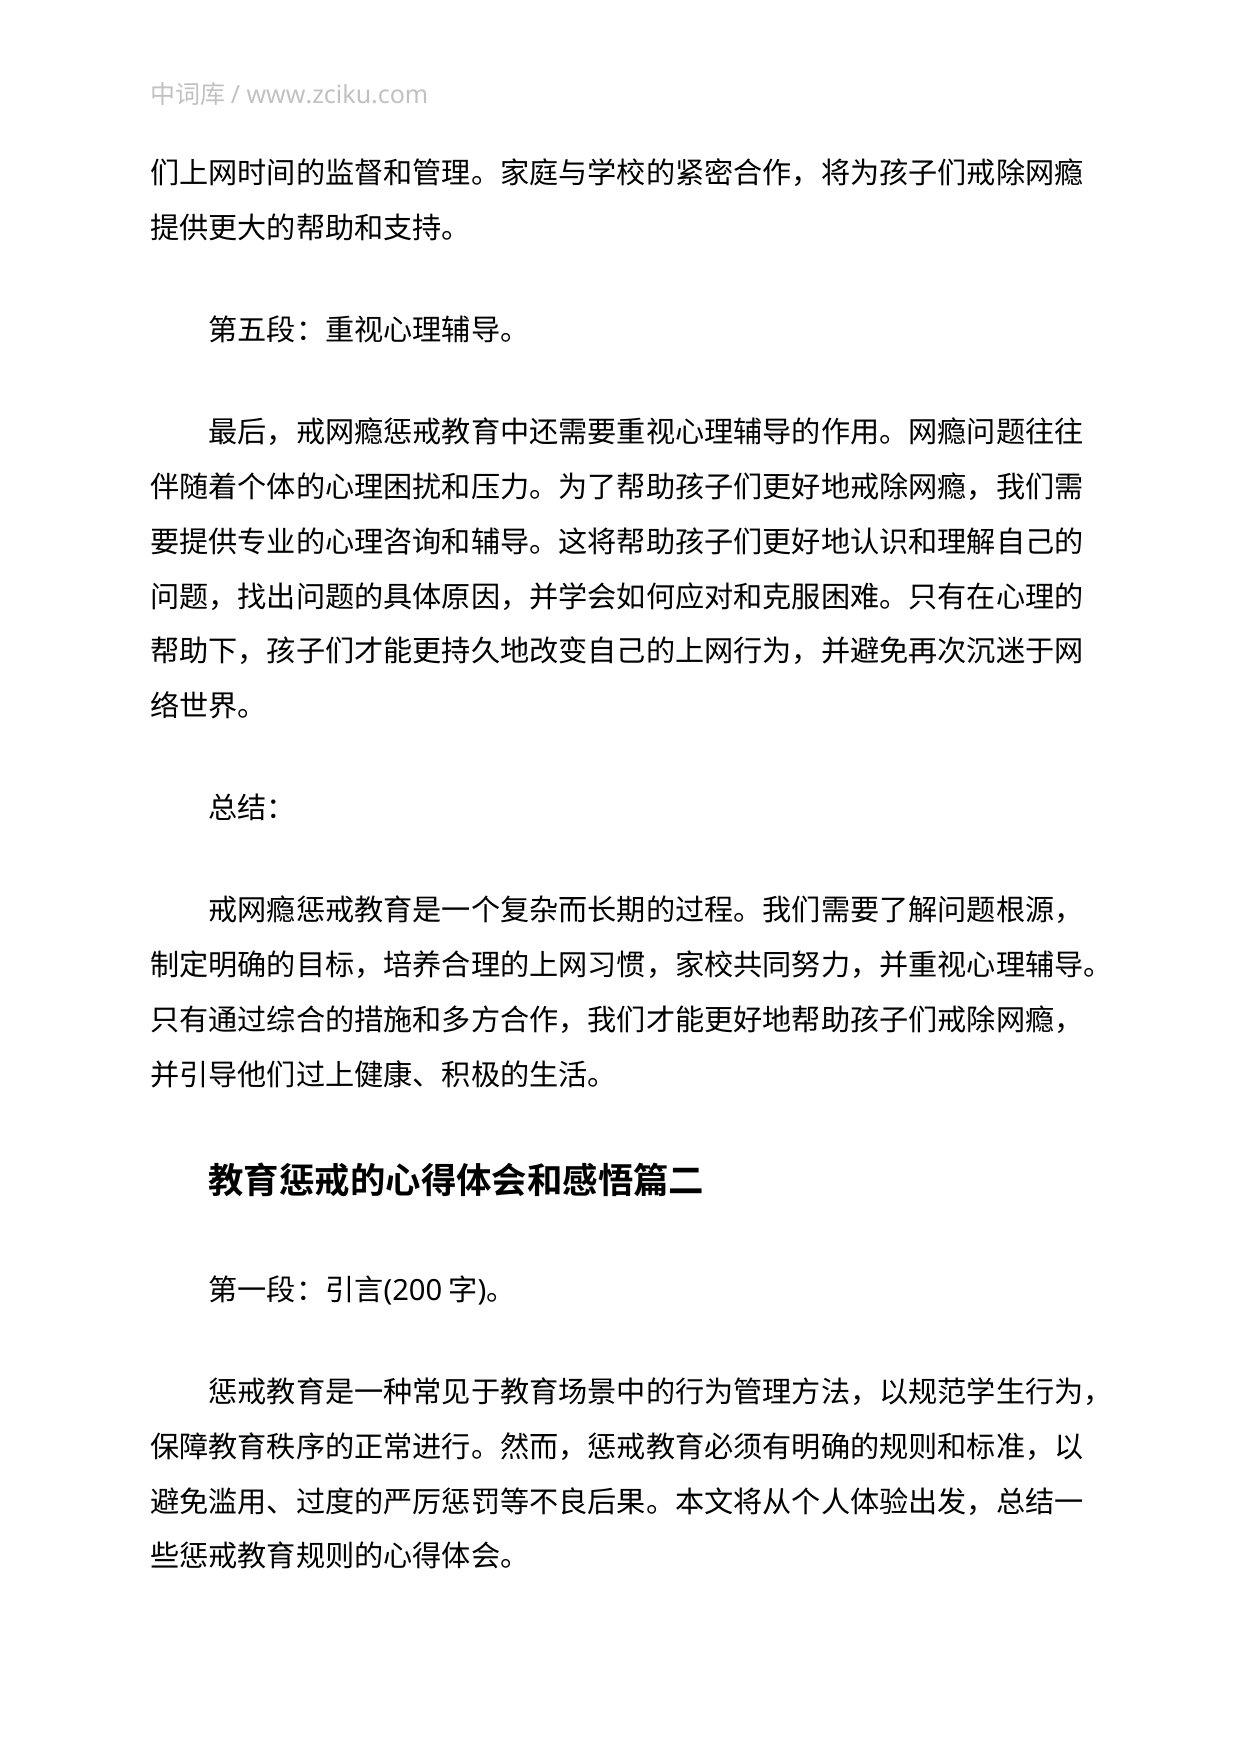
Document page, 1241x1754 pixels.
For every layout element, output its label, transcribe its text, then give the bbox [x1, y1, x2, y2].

text 总结： [150, 785, 1090, 827]
text 第五段：重视心理辅导。 [150, 307, 1090, 349]
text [150, 150, 1090, 247]
text 第一段：引言(200字)。 [150, 1266, 1090, 1309]
text 最后，戒网瘾惩戒教育中还需要重视心理辅导的作用。网瘾问题往往伴随着个体的心理困扰和压力。为了帮助孩子们更好地戒除网瘾，我们需要提供专业的心理咨询和辅导。这将帮助孩子们更好地认识和理解自己的问题，找出问题的具体原因，并学会如何应对和克服困难。只有在心理的帮助下，孩子们才能更持久地改变自己的上网行为，并避免再次沉迷于网络世界。 [150, 408, 1090, 725]
text 戒网瘾惩戒教育是一个复杂而长期的过程。我们需要了解问题根源，制定明确的目标，培养合理的上网习惯，家校共同努力，并重视心理辅导。只有通过综合的措施和多方合作，我们才能更好地帮助孩子们戒除网瘾，并引导他们过上健康、积极的生活。 [150, 886, 1090, 1093]
text 惩戒教育是一种常见于教育场景中的行为管理方法，以规范学生行为，保障教育秩序的正常进行。然而，惩戒教育必须有明确的规则和标准，以避免滥用、过度的严厉惩罚等不良后果。本文将从个人体验出发，总结一些惩戒教育规则的心得体会。 [150, 1368, 1090, 1575]
text 教育惩戒的心得体会和感悟篇二 [150, 1153, 1090, 1204]
